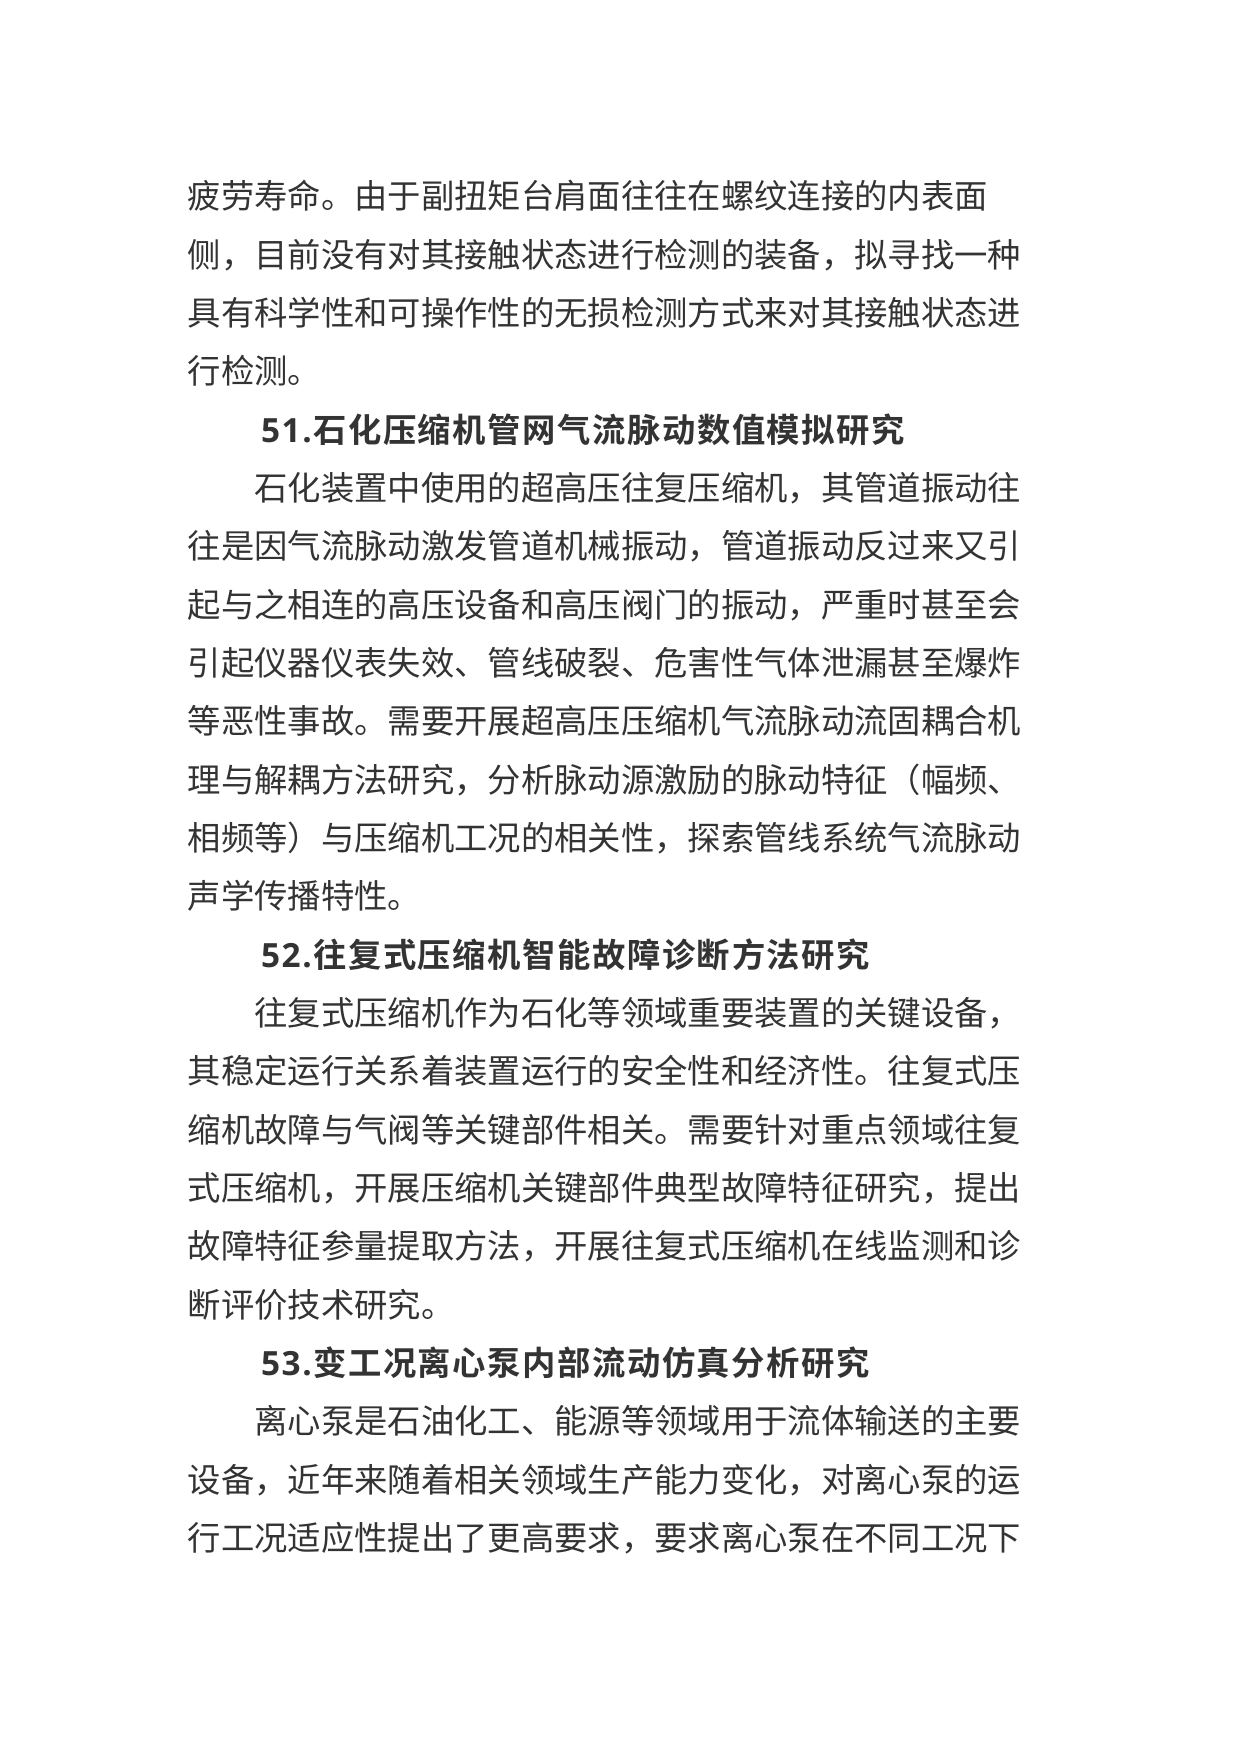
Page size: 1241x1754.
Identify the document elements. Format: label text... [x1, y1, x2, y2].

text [187, 162, 1053, 395]
text 53.变工况离心泵内部流动仿真分析研究 [187, 1329, 1053, 1387]
text 石化装置中使用的超高压往复压缩机，其管道振动往往是因气流脉动激发管道机械振动，管道振动反过来又引起与之相连的高压设备和高压阀门的振动，严重时甚至会引起仪器仪表失效、管线破裂、危害性气体泄漏甚至爆炸等恶性事故。需要开展超高压压缩机气流脉动流固耦合机理与解耦方法研究，分析脉动源激励的脉动特征（幅频、相频等）与压缩机工况的相关性，探索管线系统气流脉动声学传播特性。 [187, 454, 1053, 920]
text 往复式压缩机作为石化等领域重要装置的关键设备，其稳定运行关系着装置运行的安全性和经济性。往复式压缩机故障与气阀等关键部件相关。需要针对重点领域往复式压缩机，开展压缩机关键部件典型故障特征研究，提出故障特征参量提取方法，开展往复式压缩机在线监测和诊断评价技术研究。 [187, 979, 1053, 1329]
text 51.石化压缩机管网气流脉动数值模拟研究 [187, 395, 1053, 454]
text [187, 1387, 1053, 1562]
text 52.往复式压缩机智能故障诊断方法研究 [187, 920, 1053, 979]
